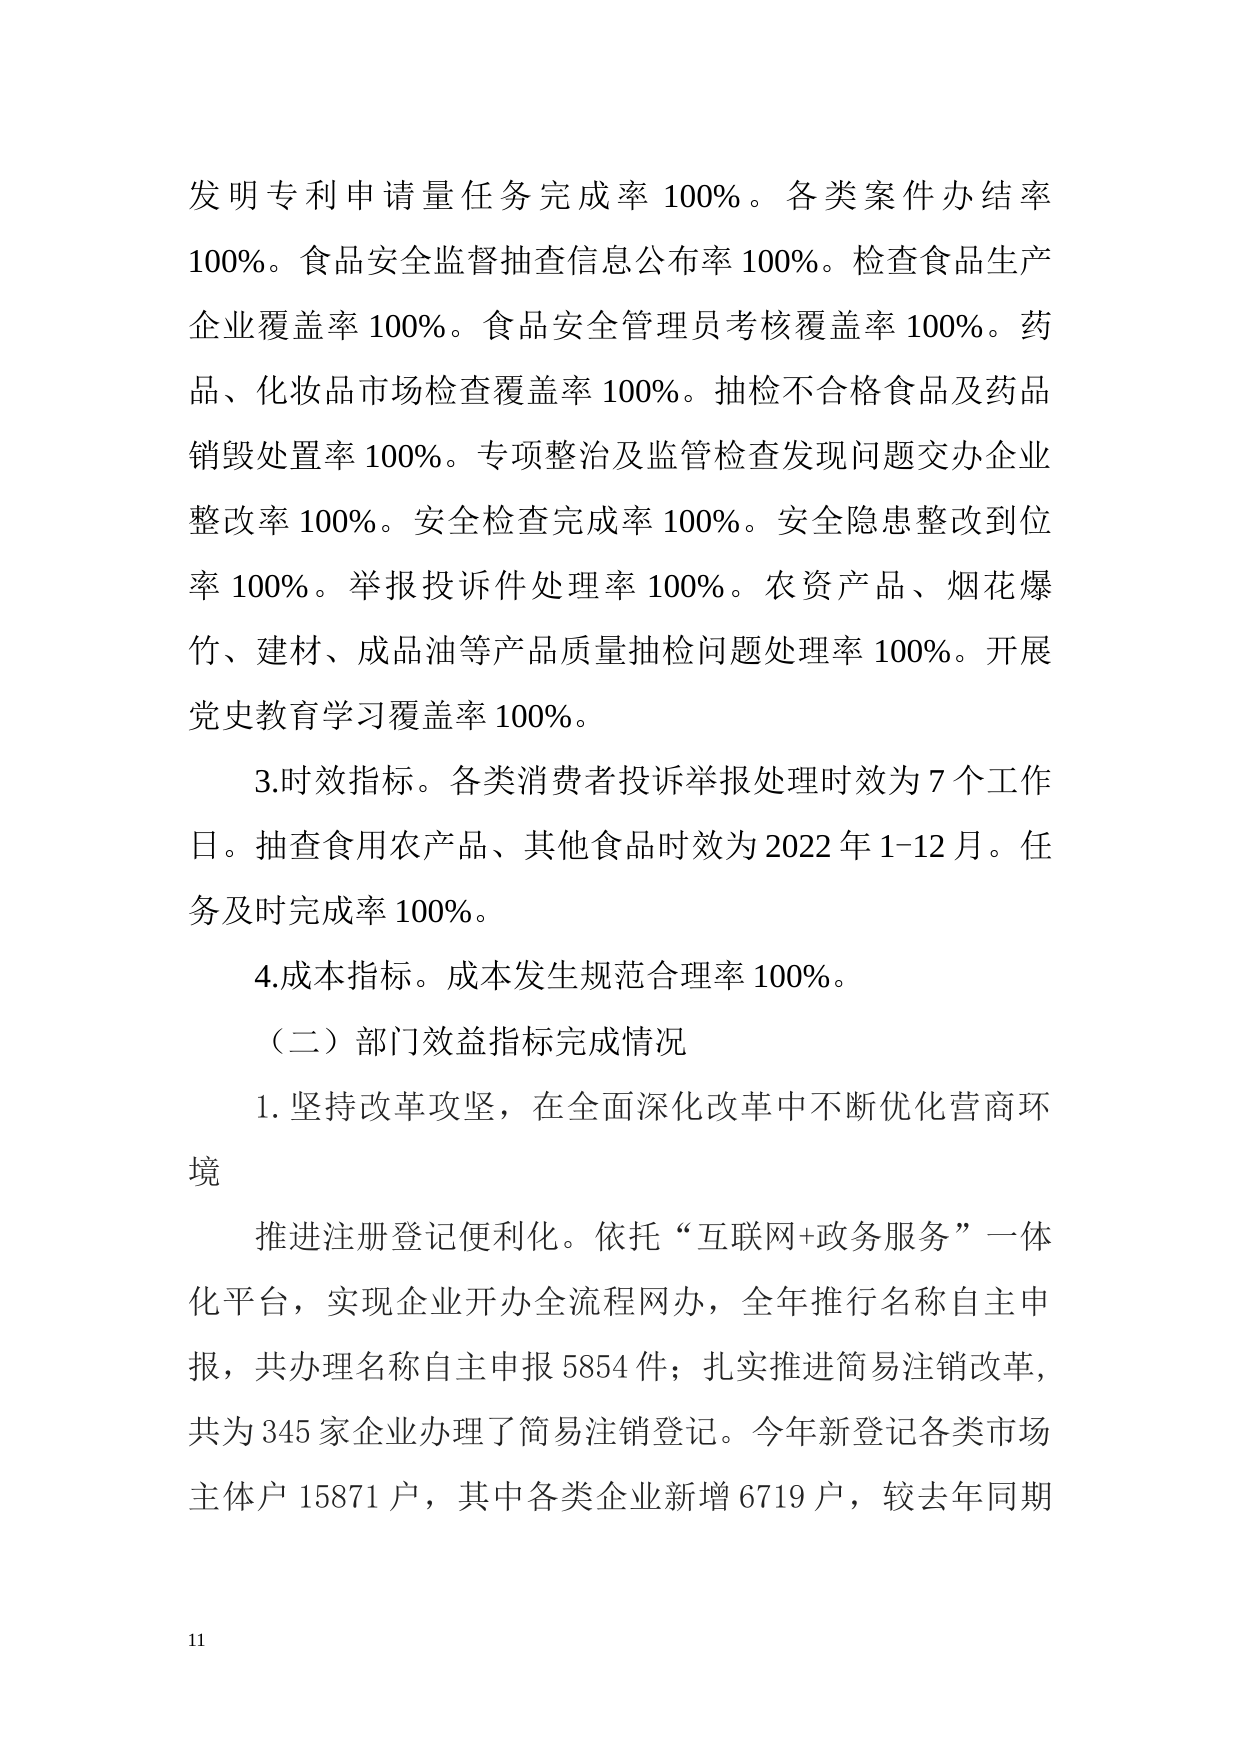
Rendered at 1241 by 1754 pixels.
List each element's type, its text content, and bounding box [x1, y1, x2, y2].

text （二）部门效益指标完成情况 [187, 1007, 1053, 1072]
text 1.坚持改革攻坚，在全面深化改革中不断优化营商环境 [187, 1072, 1053, 1202]
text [187, 162, 1053, 747]
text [187, 1202, 1053, 1527]
text 3.时效指标。各类消费者投诉举报处理时效为7个工作日。抽查食用农产品、其他食品时效为2022年1-12月。任务及时完成率100%。 [187, 747, 1053, 942]
text 4.成本指标。成本发生规范合理率100%。 [187, 942, 1053, 1007]
